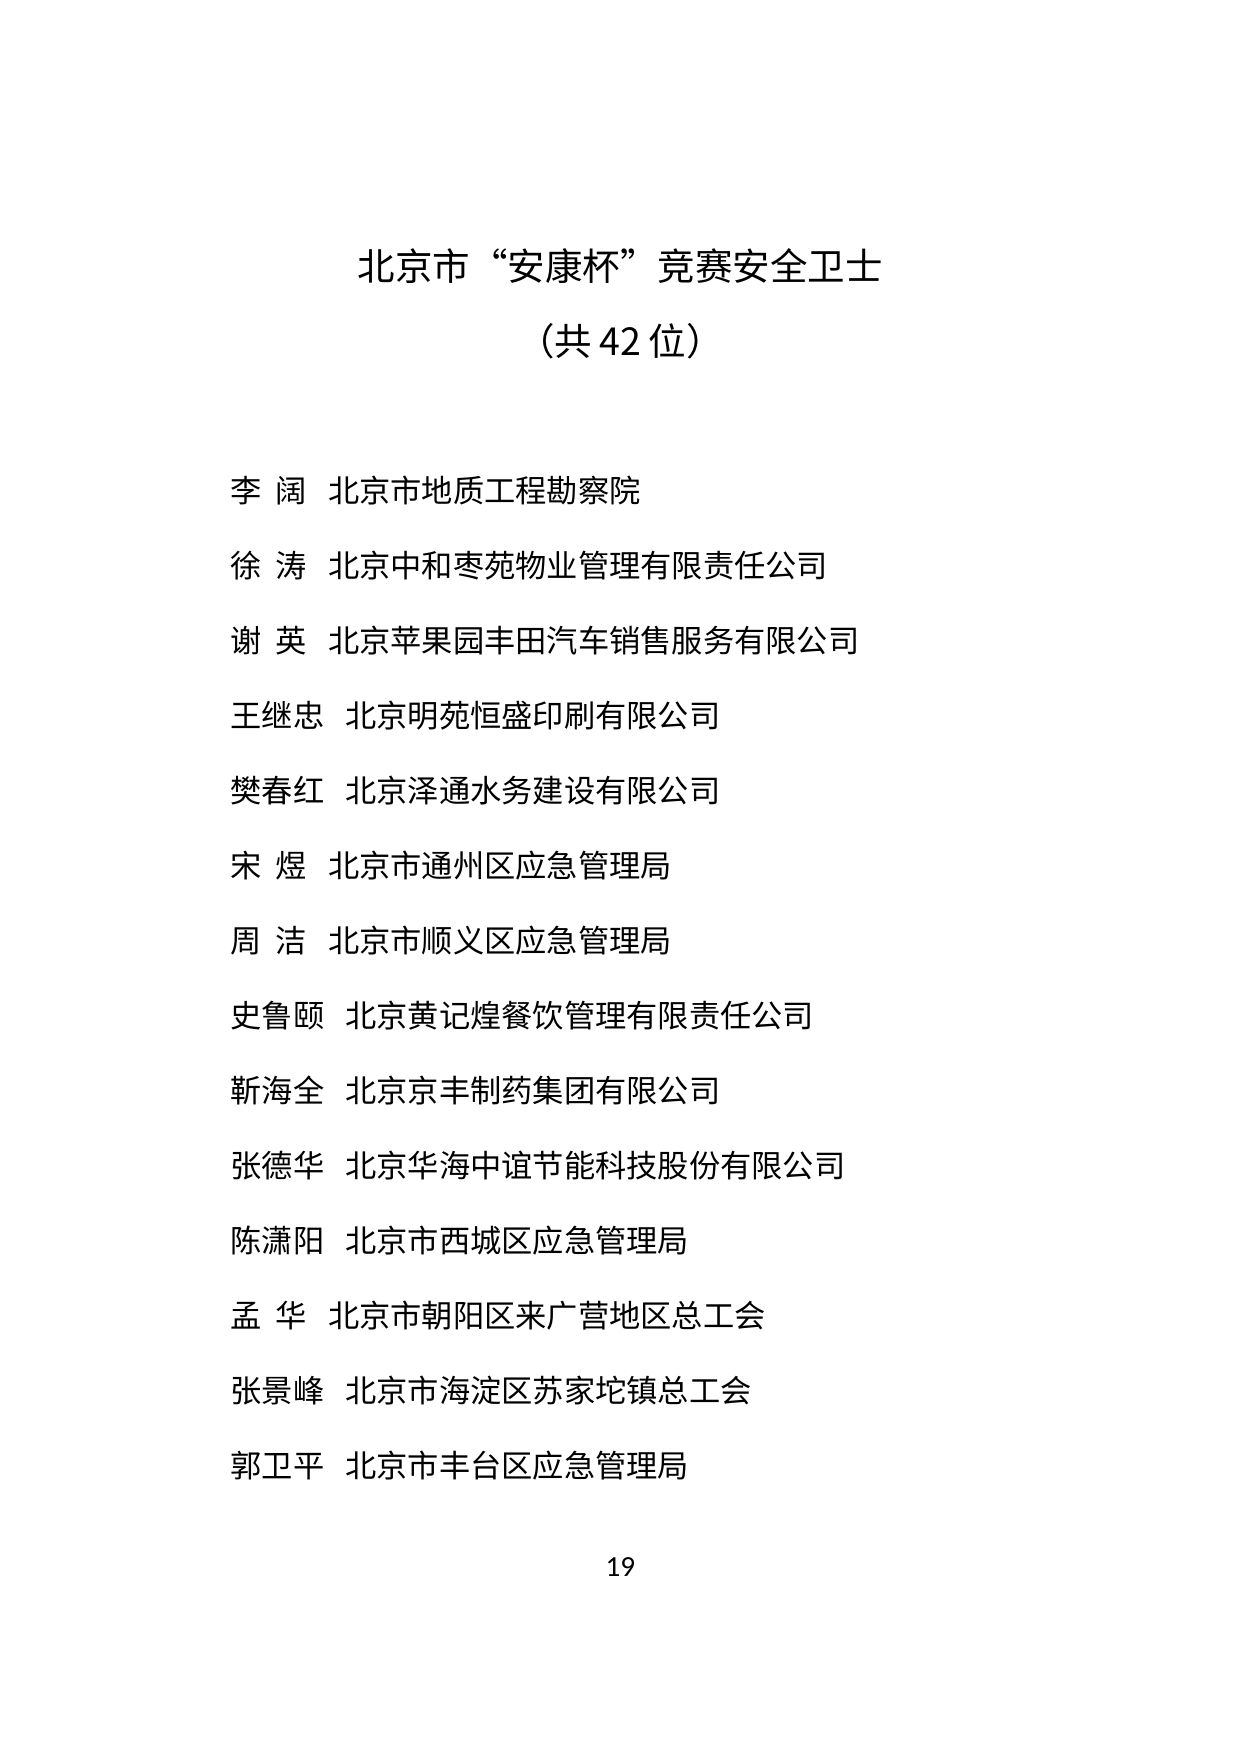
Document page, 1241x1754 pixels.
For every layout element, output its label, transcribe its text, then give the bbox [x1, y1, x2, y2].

text 樊春红 北京泽通水务建设有限公司 [165, 752, 1075, 827]
text 宋 煜 北京市通州区应急管理局 [165, 827, 1075, 902]
text 张德华 北京华海中谊节能科技股份有限公司 [165, 1127, 1075, 1202]
text 郭卫平 北京市丰台区应急管理局 [165, 1427, 1075, 1502]
text 陈潇阳 北京市西城区应急管理局 [165, 1202, 1075, 1277]
text 北京市“安康杯”竞赛安全卫士 [165, 227, 1075, 302]
text 史鲁颐 北京黄记煌餐饮管理有限责任公司 [165, 977, 1075, 1052]
text 谢 英 北京苹果园丰田汽车销售服务有限公司 [165, 602, 1075, 677]
text 靳海全 北京京丰制药集团有限公司 [165, 1052, 1075, 1127]
text 张景峰 北京市海淀区苏家坨镇总工会 [165, 1352, 1075, 1427]
text （共42位） [165, 302, 1075, 377]
text 李 阔 北京市地质工程勘察院 [165, 452, 1075, 527]
text 王继忠 北京明苑恒盛印刷有限公司 [165, 677, 1075, 752]
text 孟 华 北京市朝阳区来广营地区总工会 [165, 1277, 1075, 1352]
text 周 洁 北京市顺义区应急管理局 [165, 902, 1075, 977]
text 徐 涛 北京中和枣苑物业管理有限责任公司 [165, 527, 1075, 602]
